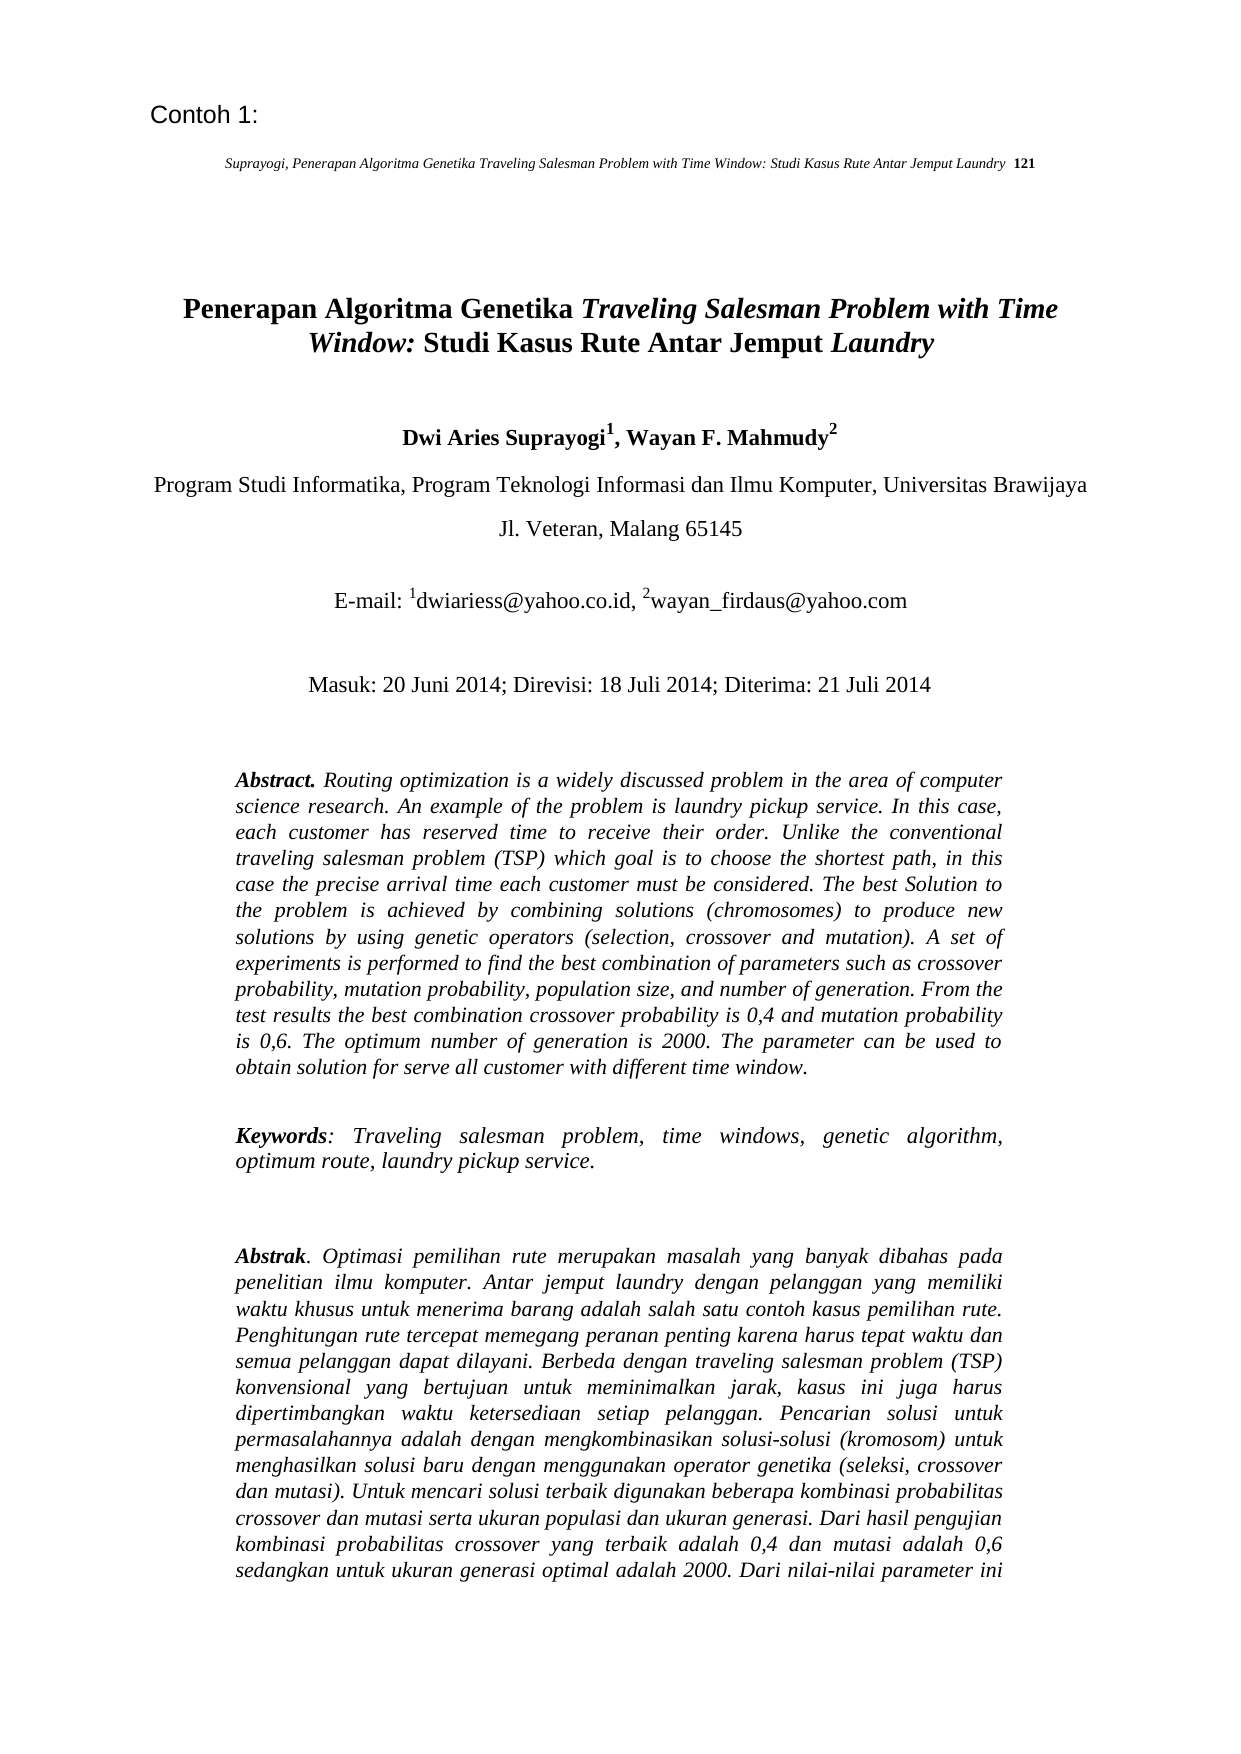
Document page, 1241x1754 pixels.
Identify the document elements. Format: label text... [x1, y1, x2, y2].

text Masuk: 20 Juni 2014; Direvisi: 18 Juli 2014; Diterima: 21 Juli 2014 [150, 671, 1089, 697]
text Penerapan Algoritma Genetika Traveling Salesman Problem with Time Window: Studi Kasus Rute Antar Jemput Laundry [177, 292, 1064, 358]
text Abstract. Routing optimization is a widely discussed problem in the area of computer science research. An example of the problem is laundry pickup service. In this case, each customer has reserved time to receive their order. Unlike the conventional traveling salesman problem (TSP) which goal is to choose the shortest path, in this case the precise arrival time each customer must be considered. The best Solution to the problem is achieved by combining solutions (chromosomes) to produce new solutions by using genetic operators (selection, crossover and mutation). A set of experiments is performed to find the best combination of parameters such as crossover probability, mutation probability, population size, and number of generation. From the test results the best combination crossover probability is 0,4 and mutation probability is 0,6. The optimum number of generation is 2000. The parameter can be used to obtain solution for serve all customer with different time window. [235, 767, 1004, 1079]
text Dwi Aries Suprayogi1, Wayan F. Mahmudy2 [150, 418, 1089, 452]
text Jl. Veteran, Malang 65145 [150, 518, 1091, 542]
text Suprayogi, Penerapan Algoritma Genetika Traveling Salesman Problem with Time Window: Studi Kasus Rute Antar Jemput Laundry 121 [225, 155, 1090, 172]
text Keywords: Traveling salesman problem, time windows, genetic algorithm, optimum route, laundry pickup service. [235, 1123, 1004, 1174]
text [235, 1243, 1004, 1582]
text Contoh 1: [150, 103, 1090, 129]
text Program Studi Informatika, Program Teknologi Informasi dan Ilmu Komputer, Universitas Brawijaya [150, 473, 1091, 497]
text E-mail: 1dwiariess@yahoo.co.id, 2wayan_firdaus@yahoo.com [150, 583, 1091, 614]
